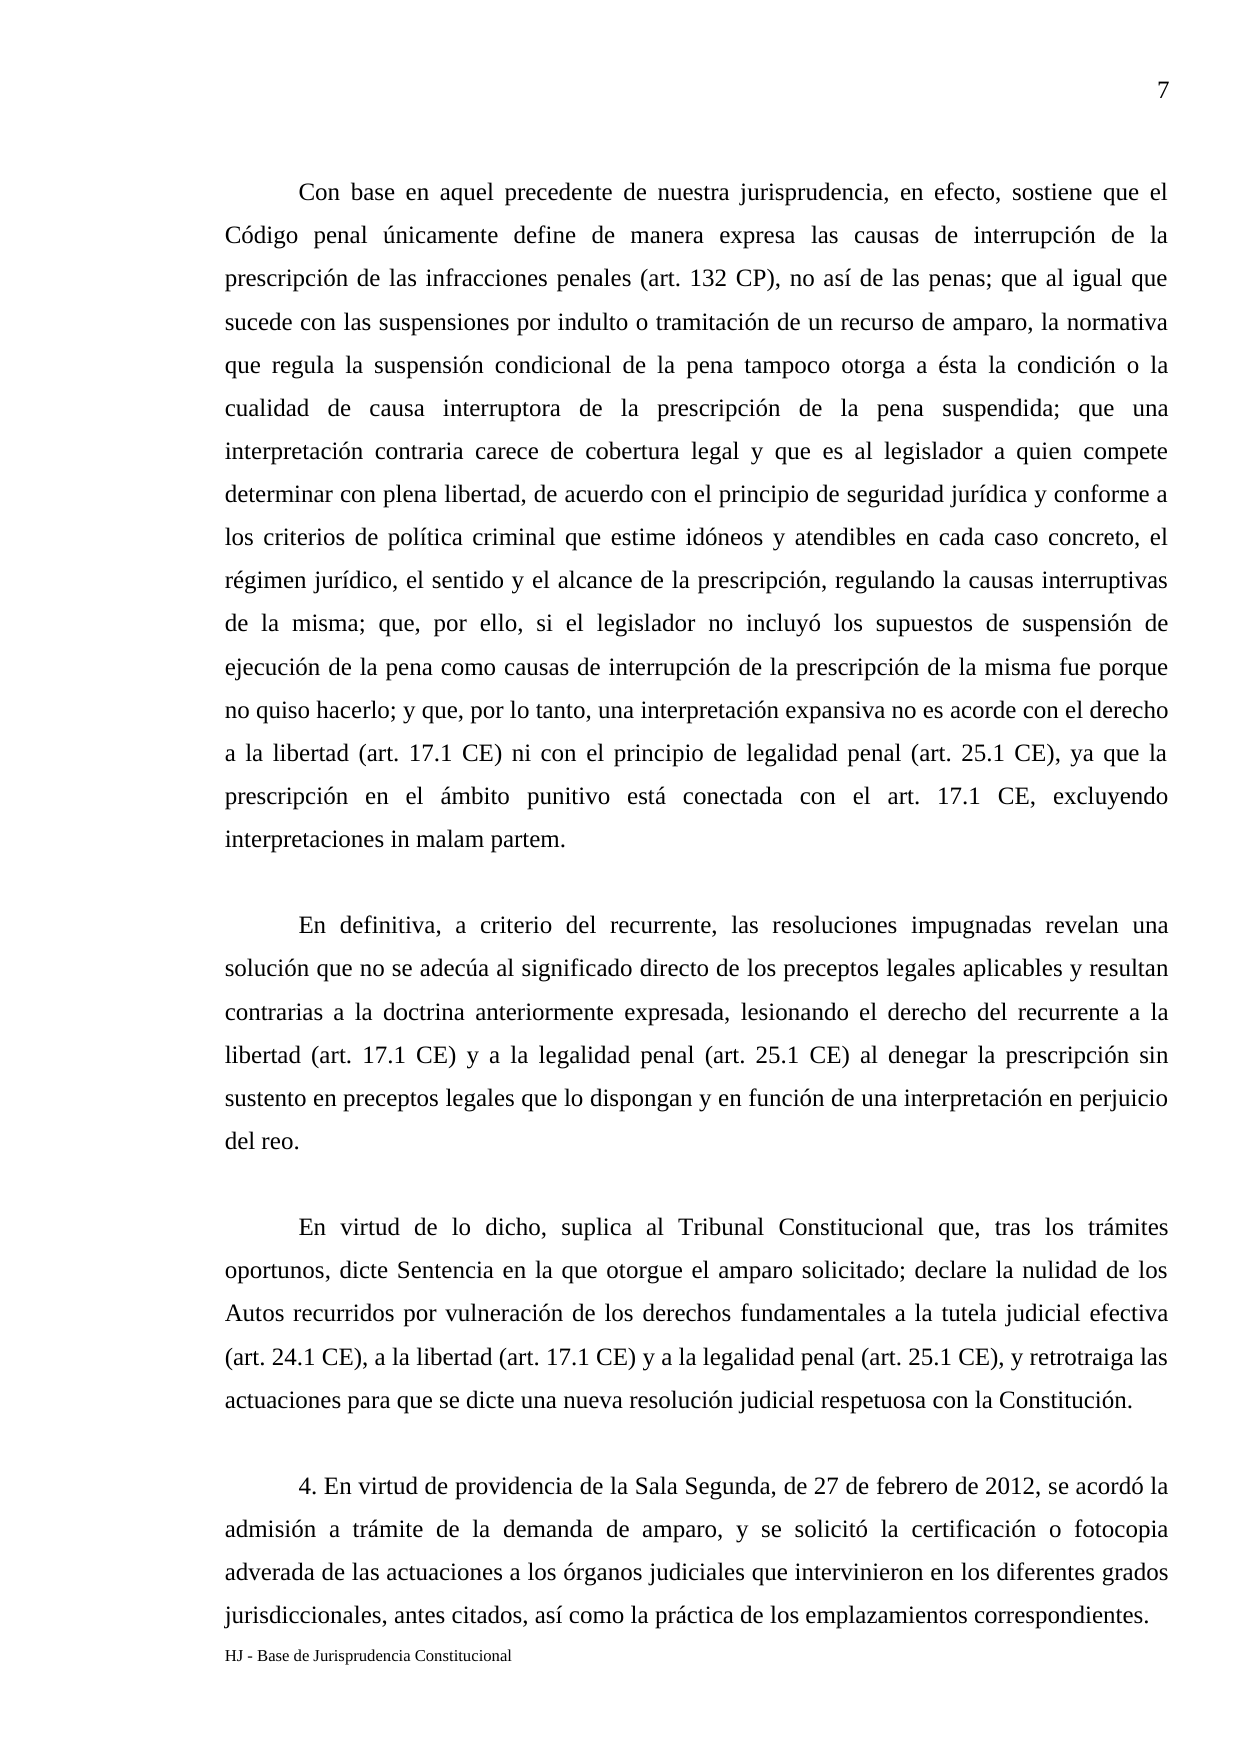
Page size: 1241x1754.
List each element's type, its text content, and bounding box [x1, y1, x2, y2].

text 4. En virtud de providencia de la Sala Segunda, de 27 de febrero de 2012, se acordó la admisión a trámite de la demanda de amparo, y se solicitó la certificación o fotocopia adverada de las actuaciones a los órganos judiciales que intervinieron en los diferentes grados jurisdiccionales, antes citados, así como la práctica de los emplazamientos correspondientes. [224, 1471, 1169, 1629]
text Con base en aquel precedente de nuestra jurisprudencia, en efecto, sostiene que el Código penal únicamente define de manera expresa las causas de interrupción de la prescripción de las infracciones penales (art. 132 CP), no así de las penas; que al igual que sucede con las suspensiones por indulto o tramitación de un recurso de amparo, la normativa que regula la suspensión condicional de la pena tampoco otorga a ésta la condición o la cualidad de causa interruptora de la prescripción de la pena suspendida; que una interpretación contraria carece de cobertura legal y que es al legislador a quien compete determinar con plena libertad, de acuerdo con el principio de seguridad jurídica y conforme a los criterios de política criminal que estime idóneos y atendibles en cada caso concreto, el régimen jurídico, el sentido y el alcance de la prescripción, regulando la causas interruptivas de la misma; que, por ello, si el legislador no incluyó los supuestos de suspensión de ejecución de la pena como causas de interrupción de la prescripción de la misma fue porque no quiso hacerlo; y que, por lo tanto, una interpretación expansiva no es acorde con el derecho a la libertad (art. 17.1 CE) ni con el principio de legalidad penal (art. 25.1 CE), ya que la prescripción en el ámbito punitivo está conectada con el art. 17.1 CE, excluyendo interpretaciones in malam partem. [224, 177, 1169, 853]
text En definitiva, a criterio del recurrente, las resoluciones impugnadas revelan una solución que no se adecúa al significado directo de los preceptos legales aplicables y resultan contrarias a la doctrina anteriormente expresada, lesionando el derecho del recurrente a la libertad (art. 17.1 CE) y a la legalidad penal (art. 25.1 CE) al denegar la prescripción sin sustento en preceptos legales que lo dispongan y en función de una interpretación en perjuicio del reo. [224, 910, 1169, 1155]
text En virtud de lo dicho, suplica al Tribunal Constitucional que, tras los trámites oportunos, dicte Sentencia en la que otorgue el amparo solicitado; declare la nulidad de los Autos recurridos por vulneración de los derechos fundamentales a la tutela judicial efectiva (art. 24.1 CE), a la libertad (art. 17.1 CE) y a la legalidad penal (art. 25.1 CE), y retrotraiga las actuaciones para que se dicte una nueva resolución judicial respetuosa con la Constitución. [224, 1212, 1169, 1413]
